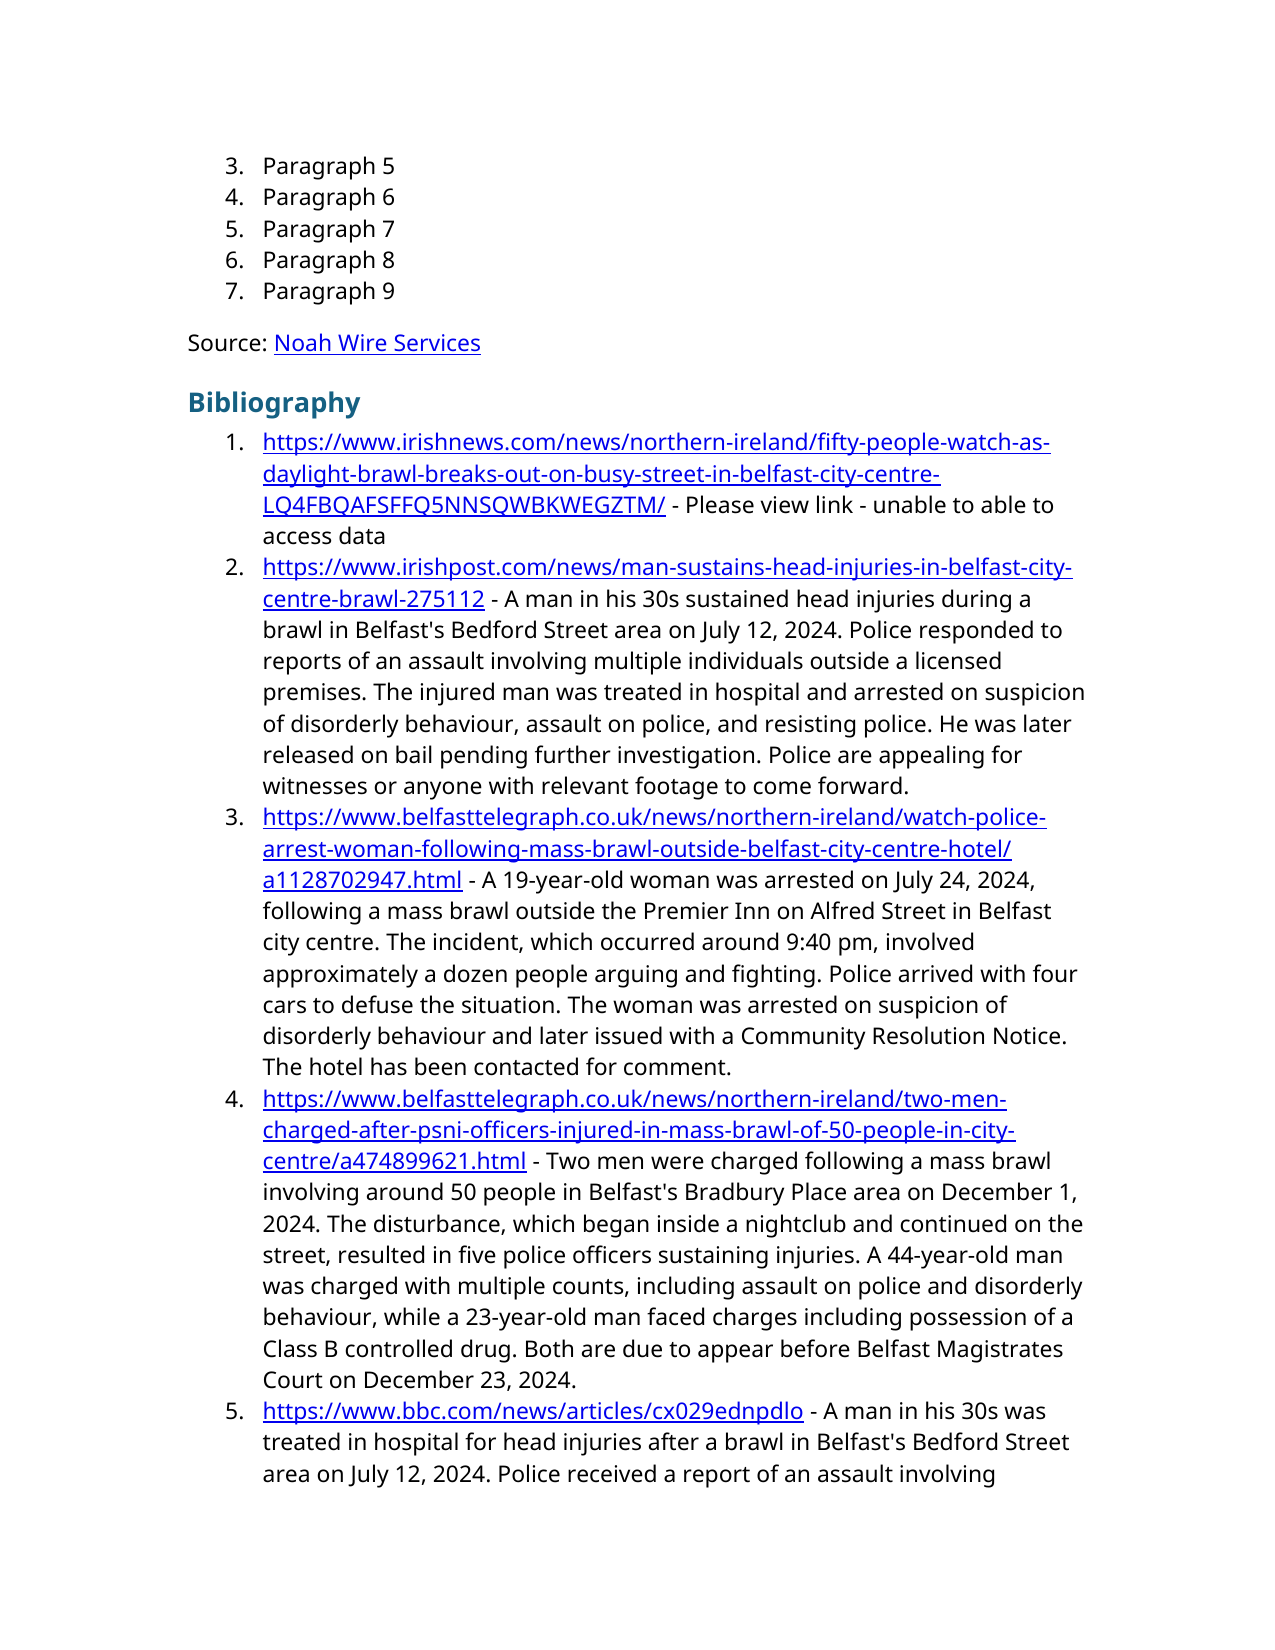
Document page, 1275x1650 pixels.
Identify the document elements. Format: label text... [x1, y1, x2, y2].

text Source: Noah Wire Services [187, 327, 1087, 358]
list Paragraph 8 [225, 244, 1087, 275]
list https://www.irishpost.com/news/man-sustains-head-injuries-in-belfast-city-centre-brawl-275112 - A man in his 30s sustained head injuries during a brawl in Belfast's Bedford Street area on July 12, 2024. Police responded to reports of an assault involving multiple individuals outside a licensed premises. The injured man was treated in hospital and arrested on suspicion of disorderly behaviour, assault on police, and resisting police. He was later released on bail pending further investigation. Police are appealing for witnesses or anyone with relevant footage to come forward. [225, 551, 1087, 801]
list https://www.irishnews.com/news/northern-ireland/fifty-people-watch-as-daylight-brawl-breaks-out-on-busy-street-in-belfast-city-centre-LQ4FBQAFSFFQ5NNSQWBKWEGZTM/ - Please view link - unable to able to access data [225, 426, 1087, 551]
list Paragraph 5 [225, 150, 1087, 181]
subtitle Bibliography [187, 384, 1087, 421]
list Paragraph 9 [225, 275, 1087, 306]
list Paragraph 7 [225, 212, 1087, 244]
list https://www.belfasttelegraph.co.uk/news/northern-ireland/watch-police-arrest-woman-following-mass-brawl-outside-belfast-city-centre-hotel/a1128702947.html - A 19-year-old woman was arrested on July 24, 2024, following a mass brawl outside the Premier Inn on Alfred Street in Belfast city centre. The incident, which occurred around 9:40 pm, involved approximately a dozen people arguing and fighting. Police arrived with four cars to defuse the situation. The woman was arrested on suspicion of disorderly behaviour and later issued with a Community Resolution Notice. The hotel has been contacted for comment. [225, 801, 1087, 1082]
list Paragraph 6 [225, 181, 1087, 212]
list https://www.belfasttelegraph.co.uk/news/northern-ireland/two-men-charged-after-psni-officers-injured-in-mass-brawl-of-50-people-in-city-centre/a474899621.html - Two men were charged following a mass brawl involving around 50 people in Belfast's Bradbury Place area on December 1, 2024. The disturbance, which began inside a nightclub and continued on the street, resulted in five police officers sustaining injuries. A 44-year-old man was charged with multiple counts, including assault on police and disorderly behaviour, while a 23-year-old man faced charges including possession of a Class B controlled drug. Both are due to appear before Belfast Magistrates Court on December 23, 2024. [225, 1082, 1087, 1395]
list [225, 1395, 1087, 1489]
